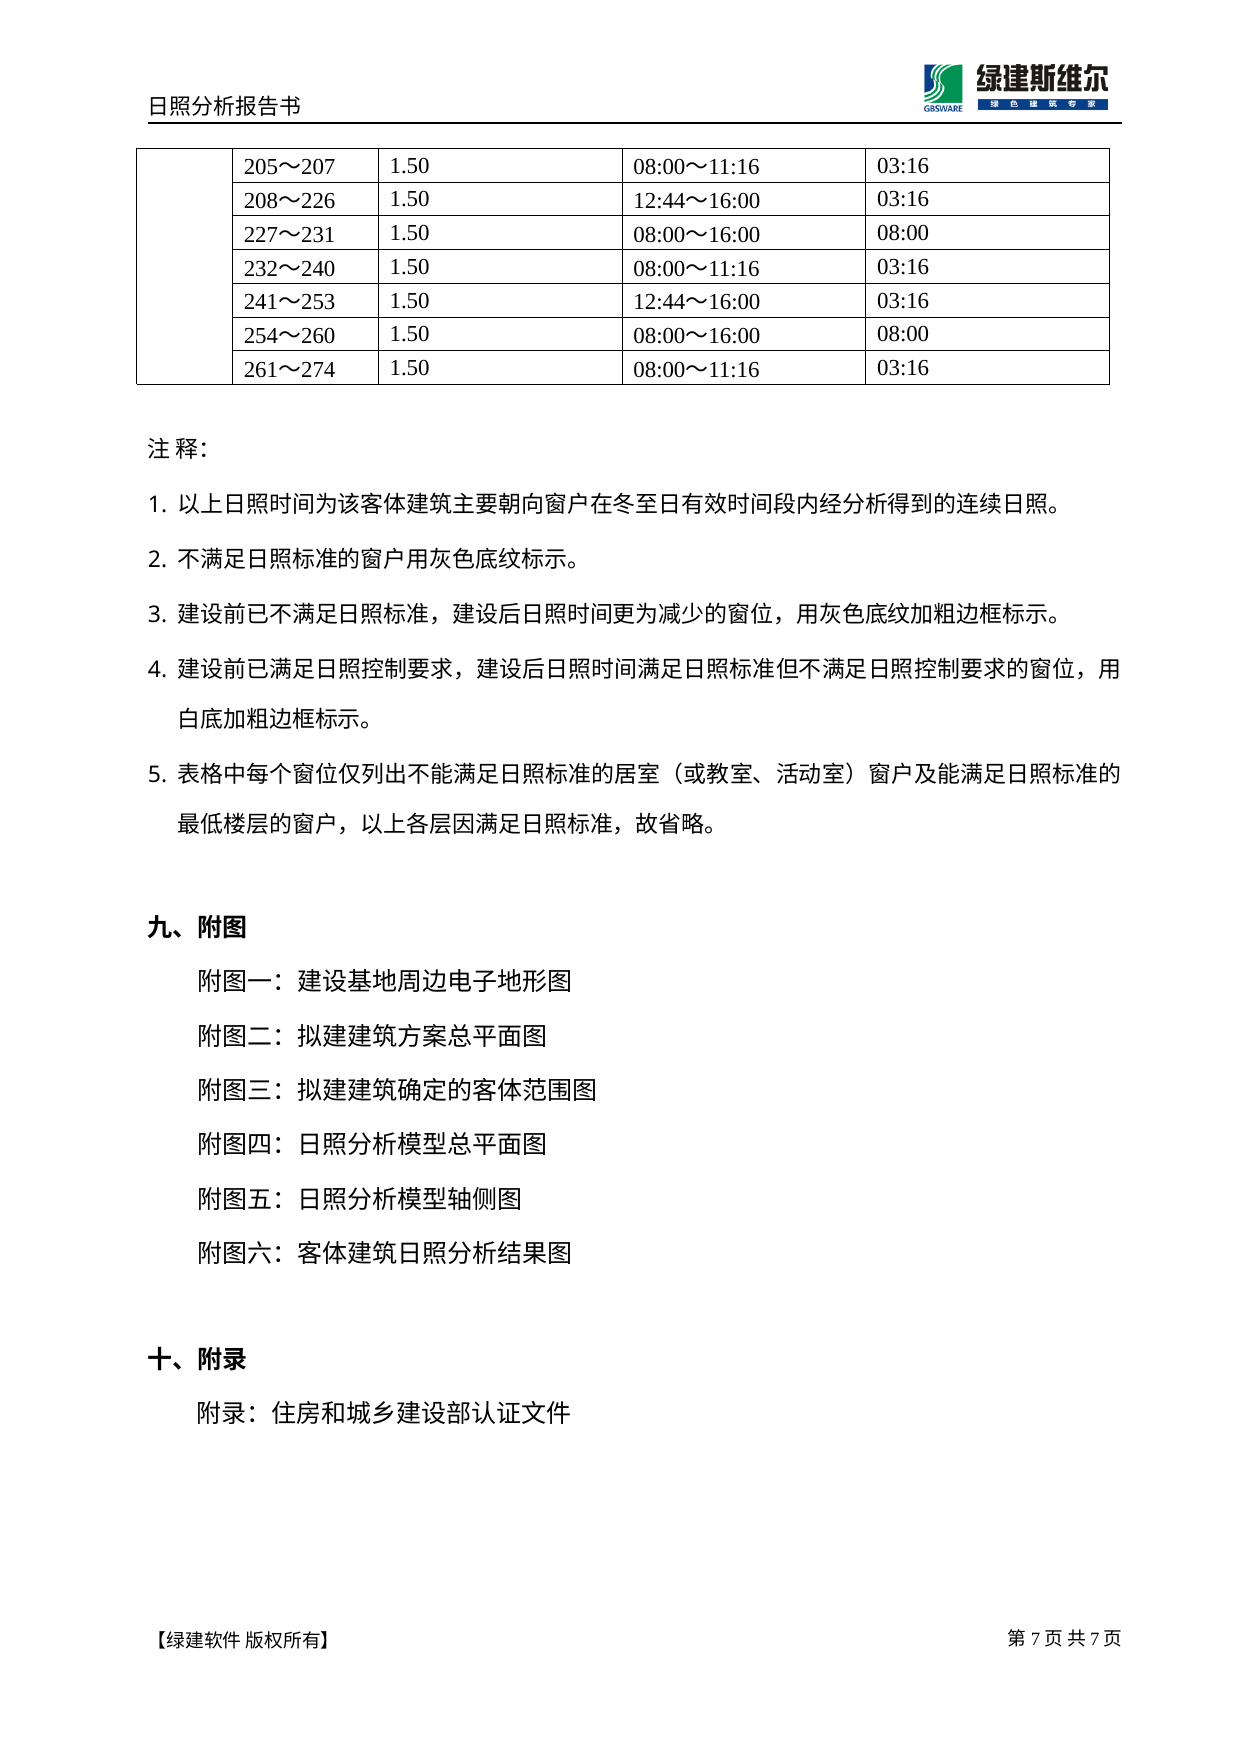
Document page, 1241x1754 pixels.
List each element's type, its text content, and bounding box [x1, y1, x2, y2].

table_cell 03:16 [866, 351, 1109, 384]
table_cell 12:44～16:00 [623, 183, 865, 215]
list 建设前已满足日照控制要求，建设后日照时间满足日照标准但不满足日照控制要求的窗位，用白底加粗边框标示。 [148, 651, 1122, 734]
table_cell 208～226 [233, 183, 378, 215]
table_cell 12:44～16:00 [623, 284, 865, 316]
table_cell 227～231 [233, 216, 378, 249]
list 以上日照时间为该客体建筑主要朝向窗户在冬至日有效时间段内经分析得到的连续日照。 [148, 486, 1122, 519]
table_cell 03:16 [866, 284, 1109, 316]
table_cell 261～274 [233, 351, 378, 384]
text 附图五：日照分析模型轴侧图 [148, 1179, 1122, 1216]
table_cell 1.50 [379, 318, 622, 350]
table_cell 03:16 [866, 149, 1109, 181]
text 附图四：日照分析模型总平面图 [148, 1125, 1122, 1161]
table_cell 1.50 [379, 183, 622, 215]
table_cell 08:00～16:00 [623, 216, 865, 249]
table_cell 1.50 [379, 284, 622, 316]
text 附图六：客体建筑日照分析结果图 [148, 1234, 1122, 1270]
table_cell 03:16 [866, 250, 1109, 283]
text 注 释： [148, 431, 1122, 464]
table_cell 1.50 [379, 149, 622, 181]
table_cell 1.50 [379, 351, 622, 384]
table_cell 1.50 [379, 216, 622, 249]
table_cell 08:00～11:16 [623, 351, 865, 384]
list 建设前已不满足日照标准，建设后日照时间更为减少的窗位，用灰色底纹加粗边框标示。 [148, 596, 1122, 629]
picture [923, 62, 1109, 112]
table_cell 254～260 [233, 318, 378, 350]
table_cell 1.50 [379, 250, 622, 283]
text 十、附录 [148, 1339, 1122, 1375]
table_cell 08:00 [866, 216, 1109, 249]
text 九、附图 [148, 907, 1122, 944]
table_cell 03:16 [866, 183, 1109, 215]
table_cell 232～240 [233, 250, 378, 283]
text 附图二：拟建建筑方案总平面图 [148, 1016, 1122, 1052]
list 不满足日照标准的窗户用灰色底纹标示。 [148, 541, 1122, 574]
table_cell 08:00～16:00 [623, 318, 865, 350]
table_cell 241～253 [233, 284, 378, 316]
table_cell 08:00～11:16 [623, 250, 865, 283]
text 附图三：拟建建筑确定的客体范围图 [148, 1071, 1122, 1107]
table_cell 205～207 [233, 149, 378, 181]
table_cell 08:00～11:16 [623, 149, 865, 181]
table_cell 08:00 [866, 318, 1109, 350]
text 附图一：建设基地周边电子地形图 [148, 962, 1122, 998]
text 附录：住房和城乡建设部认证文件 [148, 1393, 1122, 1430]
list 表格中每个窗位仅列出不能满足日照标准的居室（或教室、活动室）窗户及能满足日照标准的最低楼层的窗户，以上各层因满足日照标准，故省略。 [148, 756, 1122, 839]
